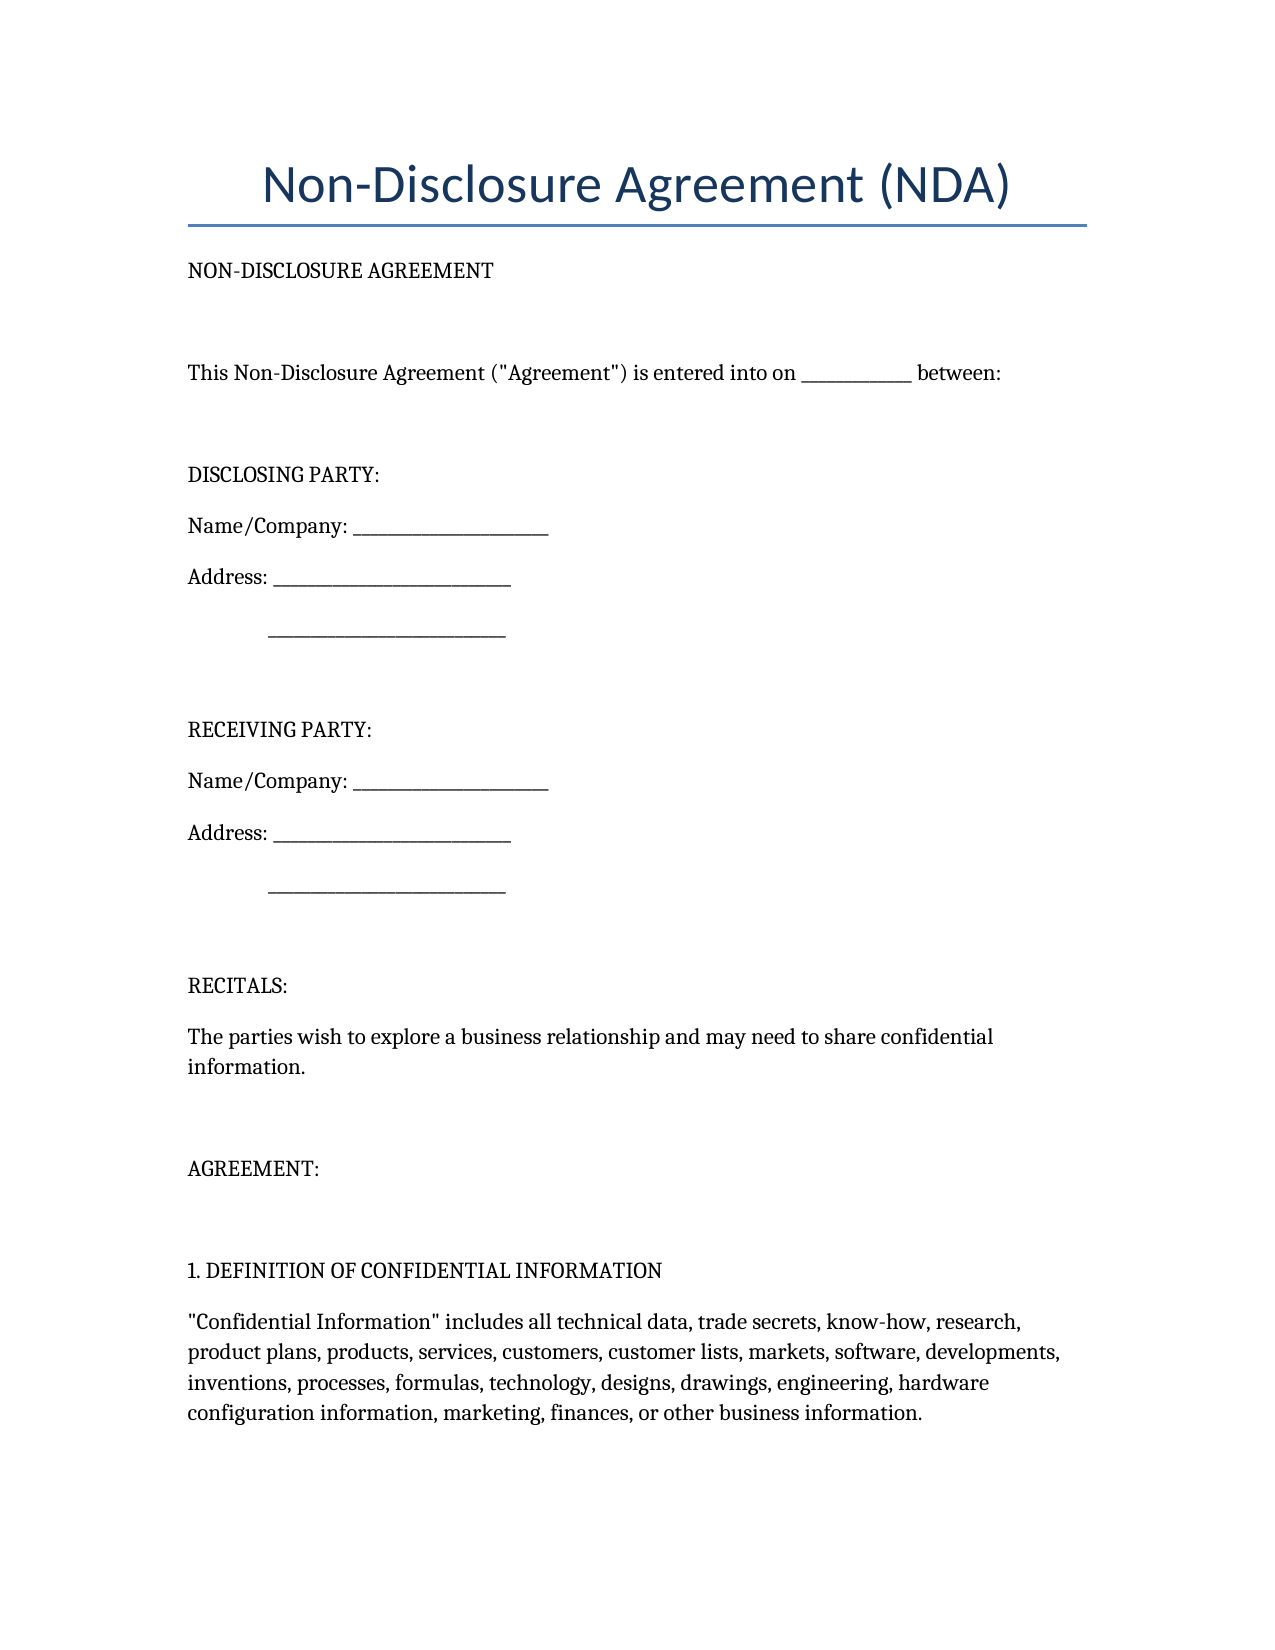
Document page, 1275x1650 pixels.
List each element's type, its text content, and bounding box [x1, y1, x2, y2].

text Address: ____________________________ [187, 564, 1087, 590]
text Address: ____________________________ [187, 819, 1087, 846]
text NON-DISCLOSURE AGREEMENT [187, 258, 1087, 284]
text ____________________________ [187, 870, 1087, 897]
text "Confidential Information" includes all technical data, trade secrets, know-how, research, product plans, products, services, customers, customer lists, markets, software, developments, inventions, processes, formulas, technology, designs, drawings, engineering, hardware configuration information, marketing, finances, or other business information. [187, 1309, 1087, 1426]
text RECITALS: [187, 972, 1087, 999]
text ____________________________ [187, 615, 1087, 641]
text Name/Company: _______________________ [187, 768, 1087, 794]
text 1. DEFINITION OF CONFIDENTIAL INFORMATION [187, 1258, 1087, 1284]
text RECEIVING PARTY: [187, 717, 1087, 743]
text DISCLOSING PARTY: [187, 462, 1087, 488]
text Name/Company: _______________________ [187, 513, 1087, 539]
text AGREEMENT: [187, 1156, 1087, 1182]
title Non-Disclosure Agreement (NDA) [187, 150, 1087, 227]
text This Non-Disclosure Agreement ("Agreement") is entered into on _____________ between: [187, 360, 1087, 386]
text The parties wish to explore a business relationship and may need to share confidential information. [187, 1023, 1087, 1080]
